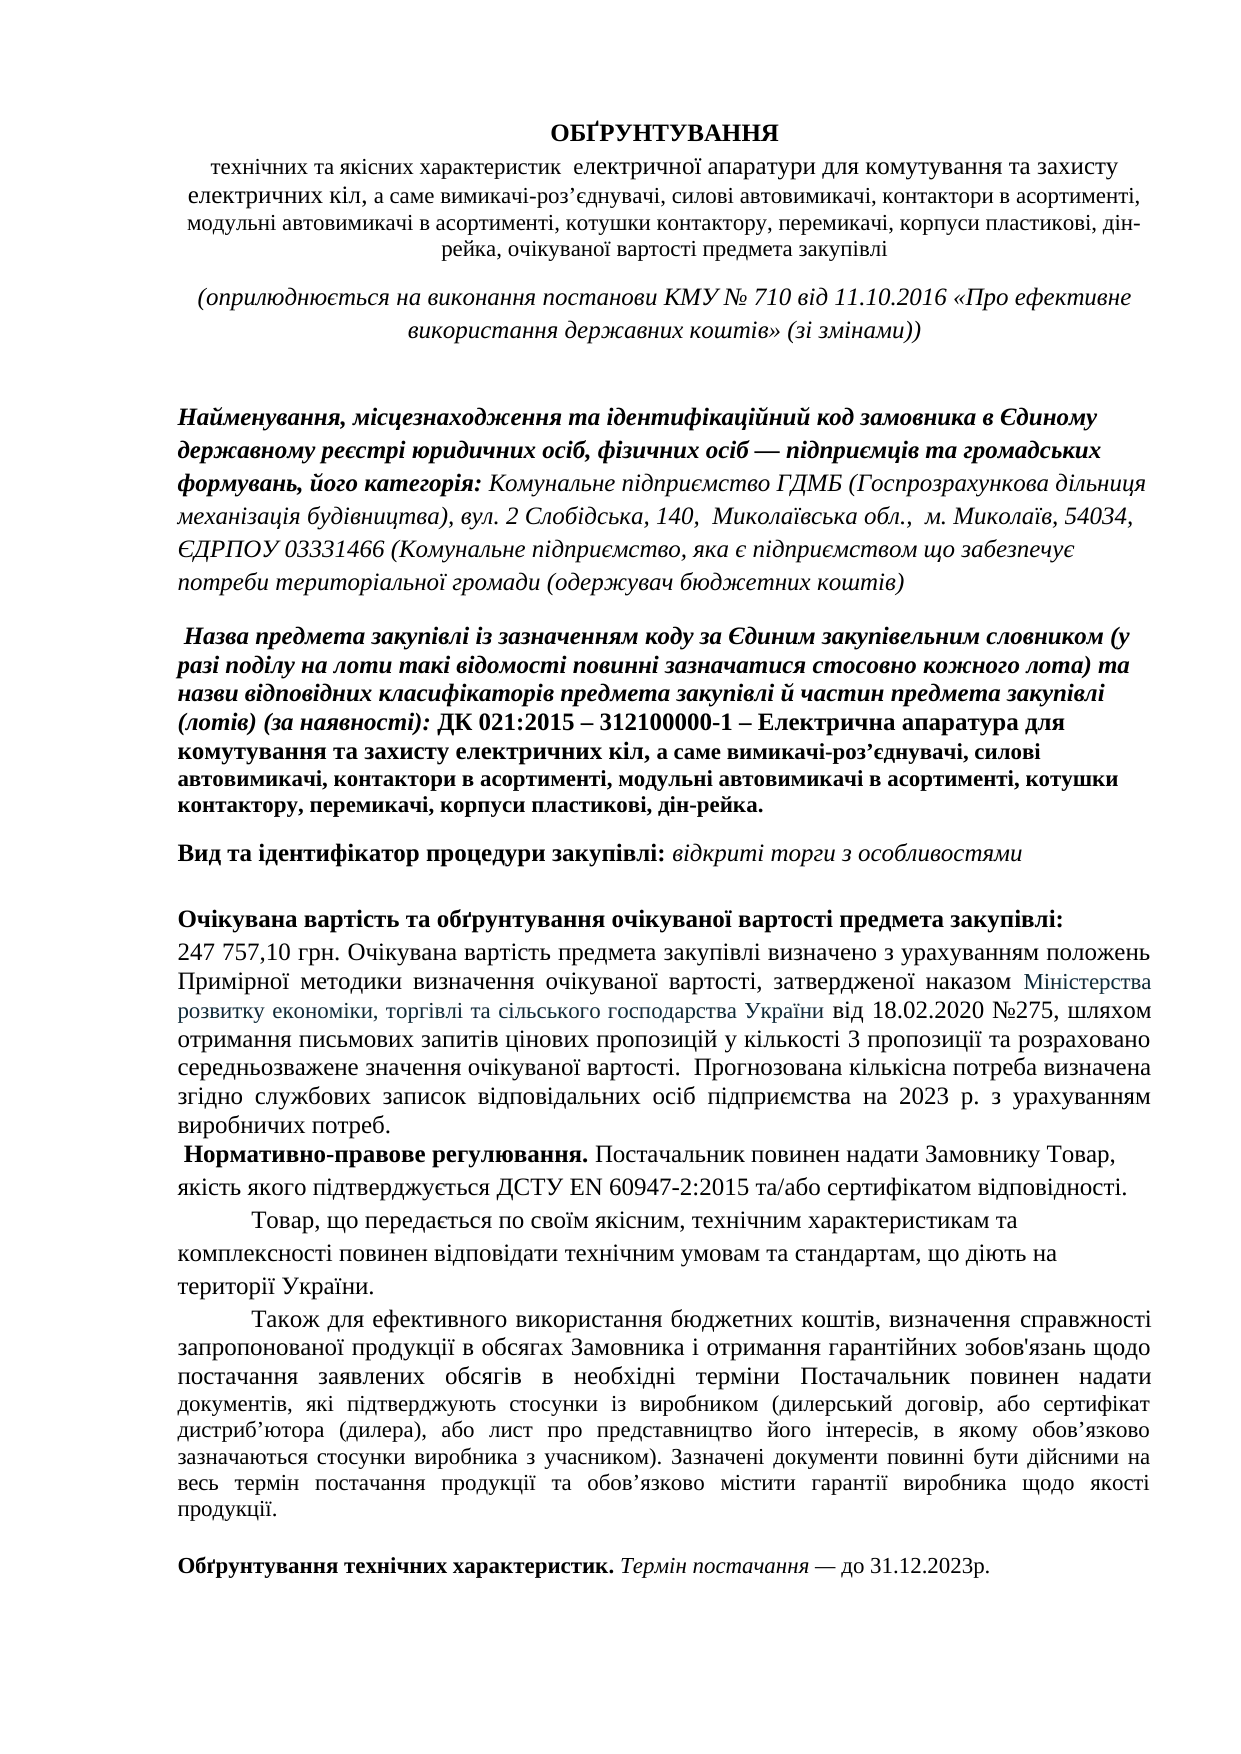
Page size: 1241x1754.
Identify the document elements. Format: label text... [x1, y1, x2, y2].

text Обґрунтування технічних характеристик. Термін постачання — до 31.12.2023р. [177, 1552, 1152, 1578]
text Нормативно-правове регулювання. Постачальник повинен надати Замовнику Товар, якість якого підтверджується ДСТУ ЕN 60947-2:2015 та/або сертифікатом відповідності. [177, 1139, 1152, 1200]
text Товар, що передається по своїм якісним, технічним характеристикам та комплексності повинен відповідати технічним умовам та стандартам, що діють на території України. [177, 1205, 1152, 1299]
text Найменування, місцезнаходження та ідентифікаційний код замовника в Єдиному державному реєстрі юридичних осіб, фізичних осіб — підприємців та громадських формувань, його категорія: Комунальне підприємство ГДМБ (Госпрозрахункова дільниця механізація будівництва), вул. 2 Слобідська, 140, Миколаївська обл., м. Миколаїв, 54034, ЄДРПОУ 03331466 (Комунальне підприємство, яка є підприємством що забезпечує потреби територіальної громади (одержувач бюджетних коштів) [177, 402, 1152, 596]
text 247 757,10 грн. Очікувана вартість предмета закупівлі визначено з урахуванням положень Примірної методики визначення очікуваної вартості, затвердженої наказом Міністерства розвитку економіки, торгівлі та сільського господарства України від 18.02.2020 №275, шляхом отримання письмових запитів цінових пропозицій у кількості 3 пропозиції та розраховано середньозважене значення очікуваної вартості. Прогнозована кількісна потреба визначена згідно службових записок відповідальних осіб підприємства на 2023 р. з урахуванням виробничих потреб. [177, 937, 1152, 1139]
text технічних та якісних характеристик електричної апаратури для комутування та захисту електричних кіл, а саме вимикачі-роз’єднувачі, силові автовимикачі, контактори в асортименті, модульні автовимикачі в асортименті, котушки контактору, перемикачі, корпуси пластикові, дін-рейка, очікуваної вартості предмета закупівлі [177, 151, 1152, 261]
text Вид та ідентифікатор процедури закупівлі: відкриті торги з особливостями [177, 838, 1152, 867]
text ОБҐРУНТУВАННЯ [177, 118, 1152, 147]
text Також для ефективного використання бюджетних коштів, визначення справжності запропонованої продукції в обсягах Замовника і отримання гарантійних зобов'язань щодо постачання заявлених обсягів в необхідні терміни Постачальник повинен надати документів, які підтверджують стосунки із виробником (дилерський договір, або сертифікат дистриб’ютора (дилера), або лист про представництво його інтересів, в якому обов’язково зазначаються стосунки виробника з учасником). Зазначені документи повинні бути дійсними на весь термін постачання продукції та обов’язково містити гарантії виробника щодо якості продукції. [177, 1304, 1152, 1522]
text (оприлюднюється на виконання постанови КМУ № 710 від 11.10.2016 «Про ефективне використання державних коштів» (зі змінами)) [177, 282, 1152, 344]
text Назва предмета закупівлі із зазначенням коду за Єдиним закупівельним словником (у разі поділу на лоти такі відомості повинні зазначатися стосовно кожного лота) та назви відповідних класифікаторів предмета закупівлі й частин предмета закупівлі (лотів) (за наявності): ДК 021:2015 – 312100000-1 – Електрична апаратура для комутування та захисту електричних кіл, а саме вимикачі-роз’єднувачі, силові автовимикачі, контактори в асортименті, модульні автовимикачі в асортименті, котушки контактору, перемикачі, корпуси пластикові, дін-рейка. [177, 621, 1152, 817]
text Очікувана вартість та обґрунтування очікуваної вартості предмета закупівлі: [177, 904, 1152, 933]
